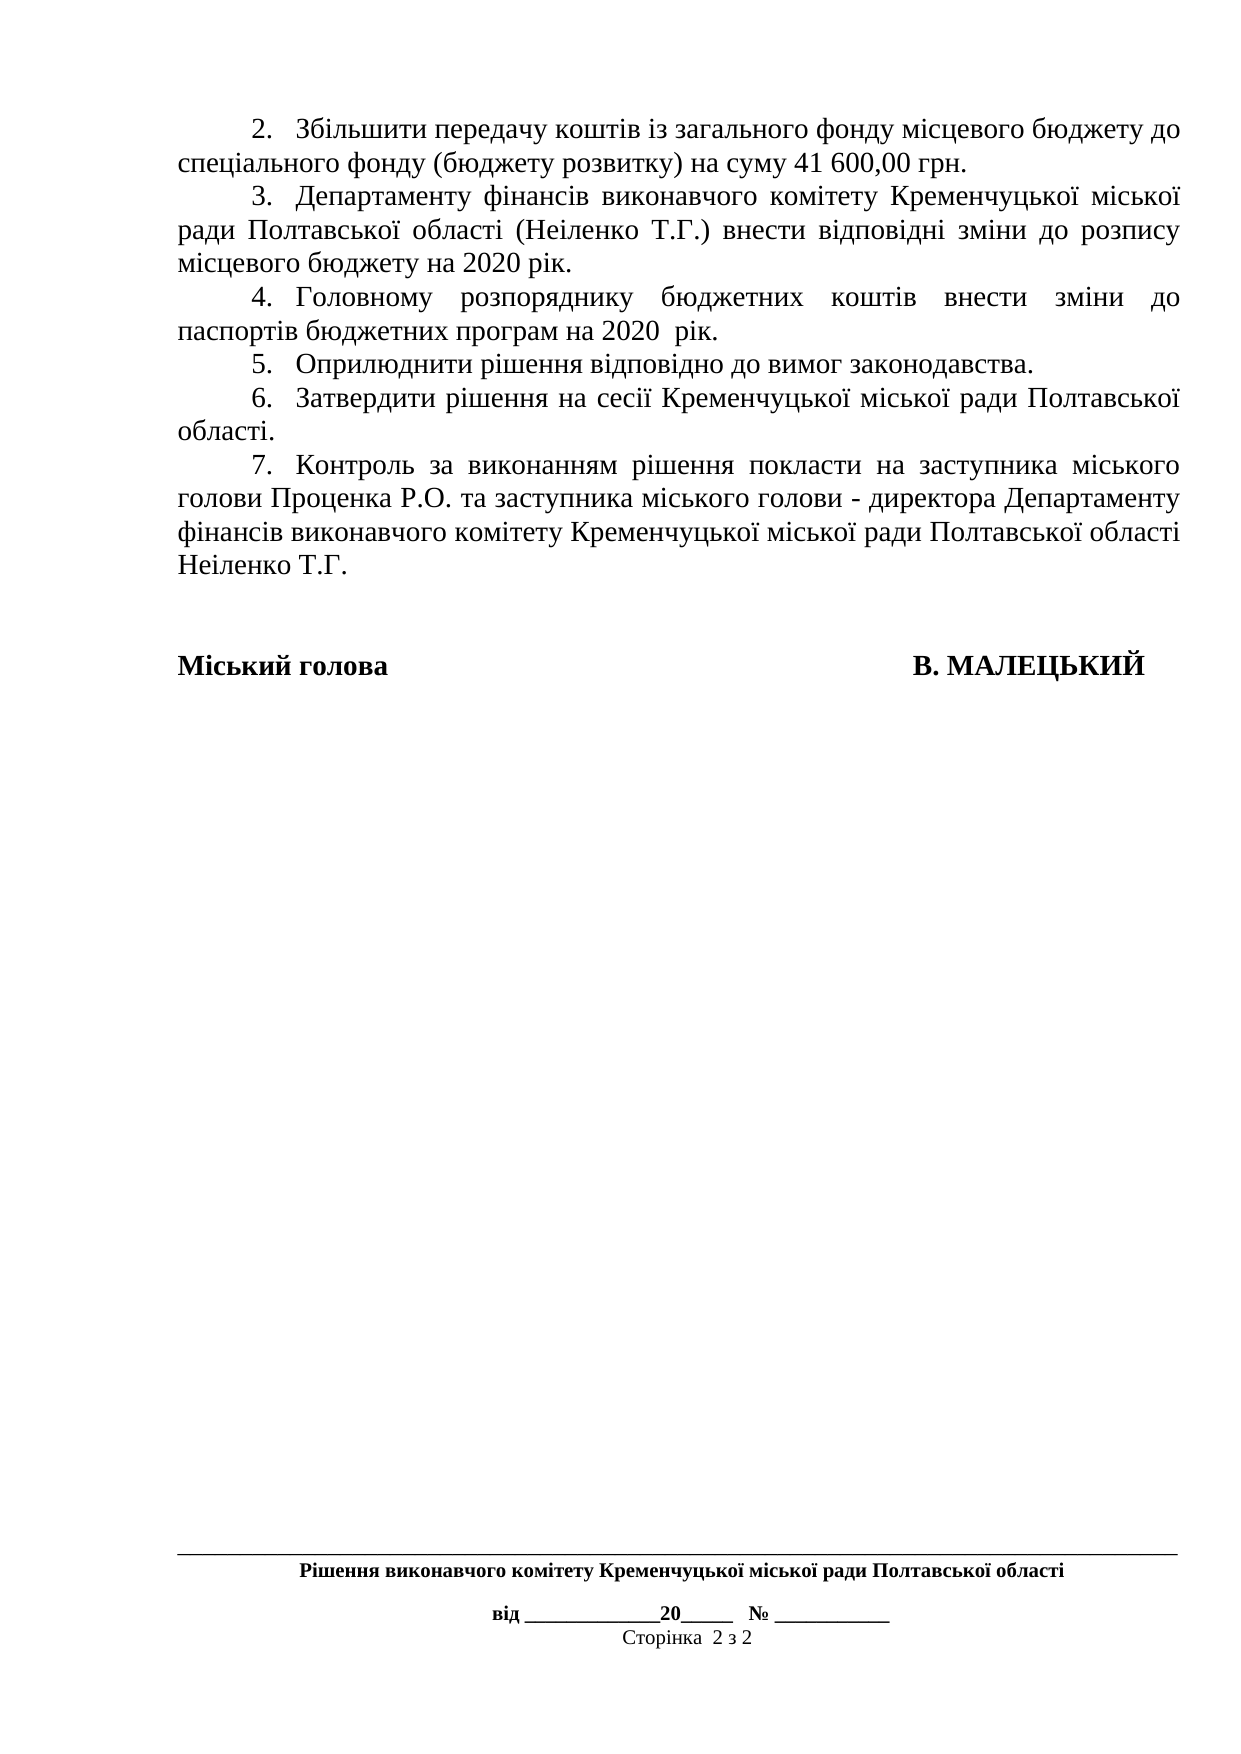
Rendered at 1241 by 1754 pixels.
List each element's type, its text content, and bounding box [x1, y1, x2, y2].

list Оприлюднити рішення відповідно до вимог законодавства. [177, 346, 1181, 380]
list Головному розпоряднику бюджетних коштів внести зміни до паспортів бюджетних програм на 2020 рік. [177, 279, 1181, 346]
text Сторінка 2 з 2 [252, 1625, 1181, 1649]
text ________________________________________________________________________________ [177, 1529, 1181, 1558]
text від _____________20_____ № ___________ [252, 1601, 1181, 1625]
table_header В. МАЛЕЦЬКИЙ [759, 648, 1190, 686]
list Затвердити рішення на сесії Кременчуцької міської ради Полтавської області. [177, 380, 1181, 447]
text Рішення виконавчого комітету Кременчуцької міської ради Полтавської області [252, 1558, 1181, 1582]
table_header Міський голова [166, 648, 758, 686]
list Збільшити передачу коштів із загального фонду місцевого бюджету до спеціального фонду (бюджету розвитку) на суму 41 600,00 грн. [177, 111, 1181, 178]
list Контроль за виконанням рішення покласти на заступника міського голови Проценка Р.О. та заступника міського голови - директора Департаменту фінансів виконавчого комітету Кременчуцької міської ради Полтавської області Неіленко Т.Г. [177, 447, 1181, 581]
list Департаменту фінансів виконавчого комітету Кременчуцької міської ради Полтавської області (Неіленко Т.Г.) внести відповідні зміни до розпису місцевого бюджету на 2020 рік. [177, 178, 1181, 279]
